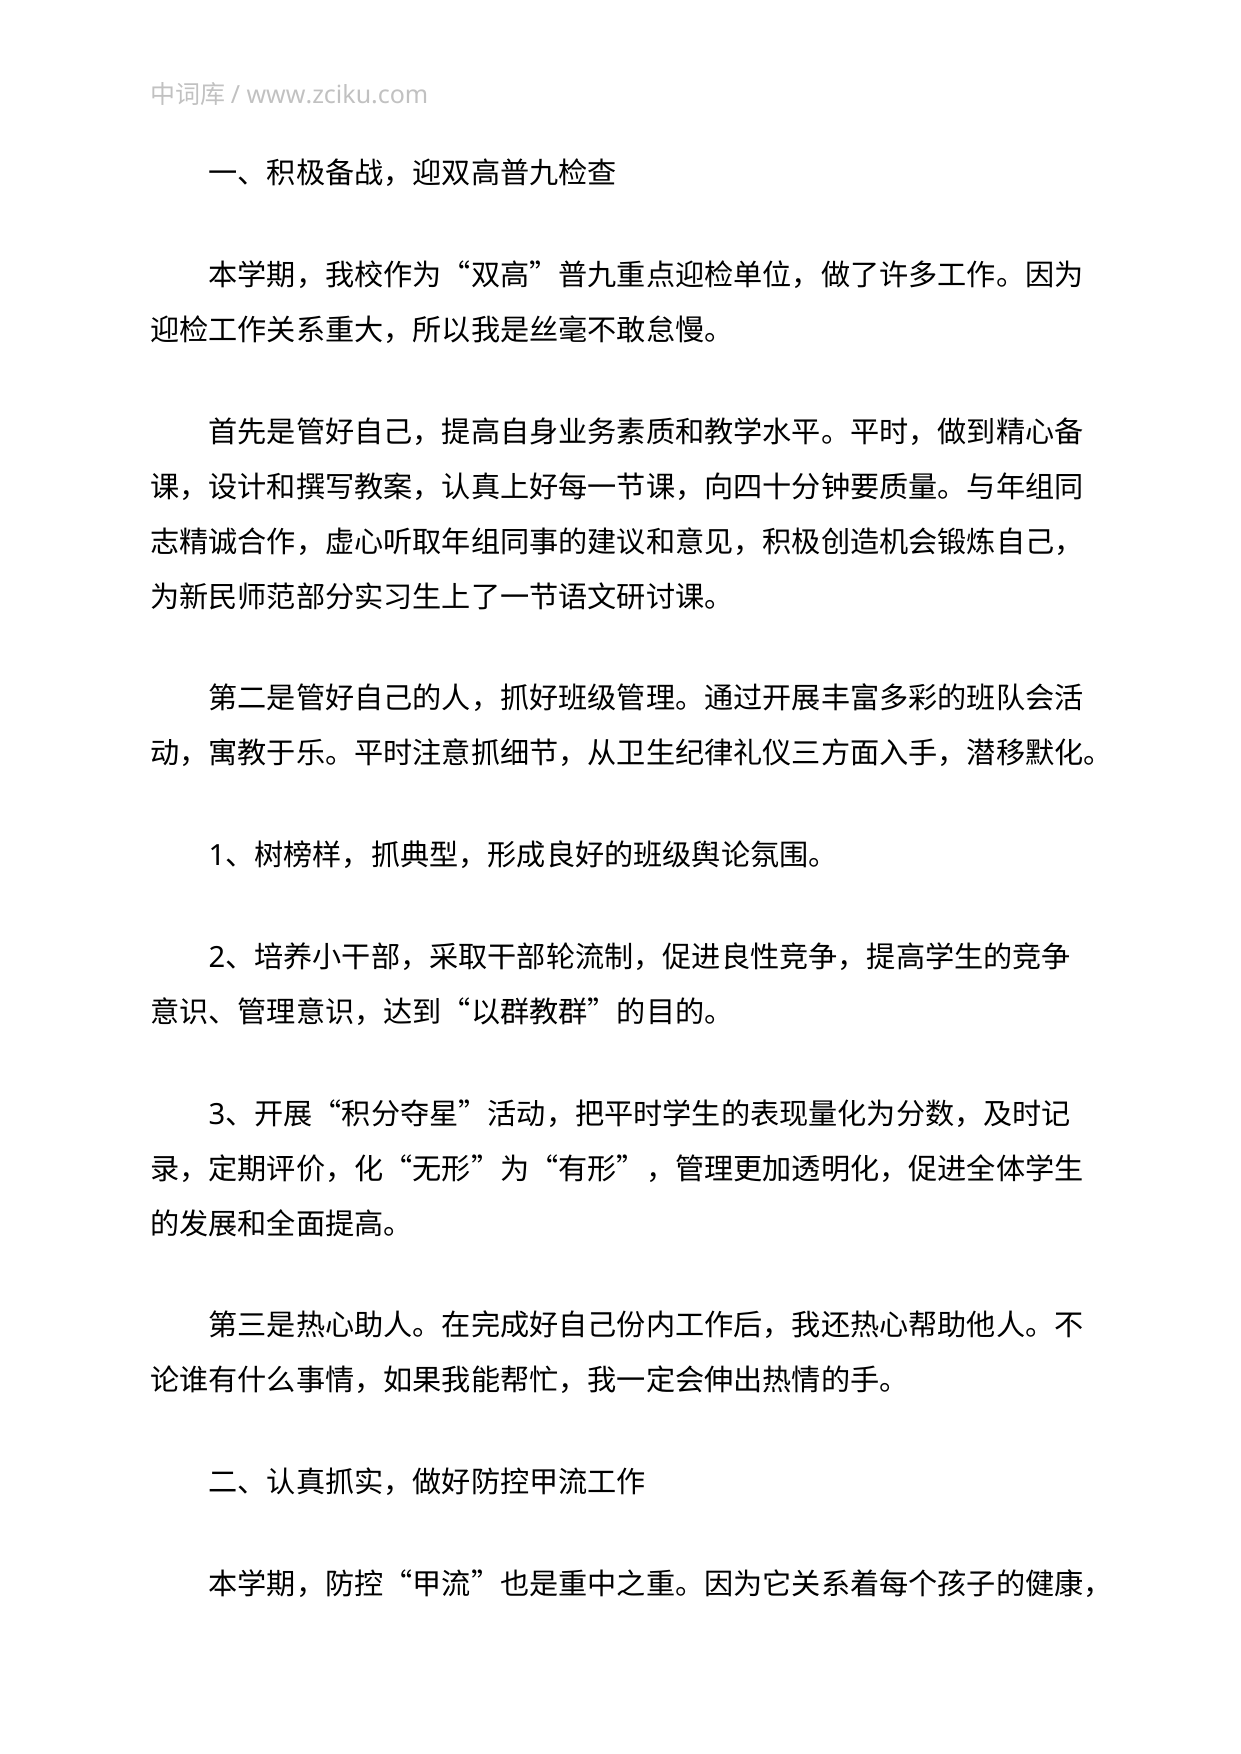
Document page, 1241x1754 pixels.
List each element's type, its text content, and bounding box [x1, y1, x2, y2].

text 1、树榜样，抓典型，形成良好的班级舆论氛围。 [150, 832, 1090, 874]
text 第三是热心助人。在完成好自己份内工作后，我还热心帮助他人。不论谁有什么事情，如果我能帮忙，我一定会伸出热情的手。 [150, 1302, 1090, 1399]
text 首先是管好自己，提高自身业务素质和教学水平。平时，做到精心备课，设计和撰写教案，认真上好每一节课，向四十分钟要质量。与年组同志精诚合作，虚心听取年组同事的建议和意见，积极创造机会锻炼自己，为新民师范部分实习生上了一节语文研讨课。 [150, 408, 1090, 615]
text 3、开展“积分夺星”活动，把平时学生的表现量化为分数，及时记录，定期评价，化“无形”为“有形”，管理更加透明化，促进全体学生的发展和全面提高。 [150, 1090, 1090, 1242]
text 二、认真抓实，做好防控甲流工作 [150, 1459, 1090, 1501]
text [150, 1560, 1090, 1603]
text 2、培养小干部，采取干部轮流制，促进良性竞争，提高学生的竞争意识、管理意识，达到“以群教群”的目的。 [150, 933, 1090, 1031]
text 一、积极备战，迎双高普九检查 [150, 150, 1090, 192]
text 本学期，我校作为“双高”普九重点迎检单位，做了许多工作。因为迎检工作关系重大，所以我是丝毫不敢怠慢。 [150, 252, 1090, 349]
text 第二是管好自己的人，抓好班级管理。通过开展丰富多彩的班队会活动，寓教于乐。平时注意抓细节，从卫生纪律礼仪三方面入手，潜移默化。 [150, 675, 1090, 772]
